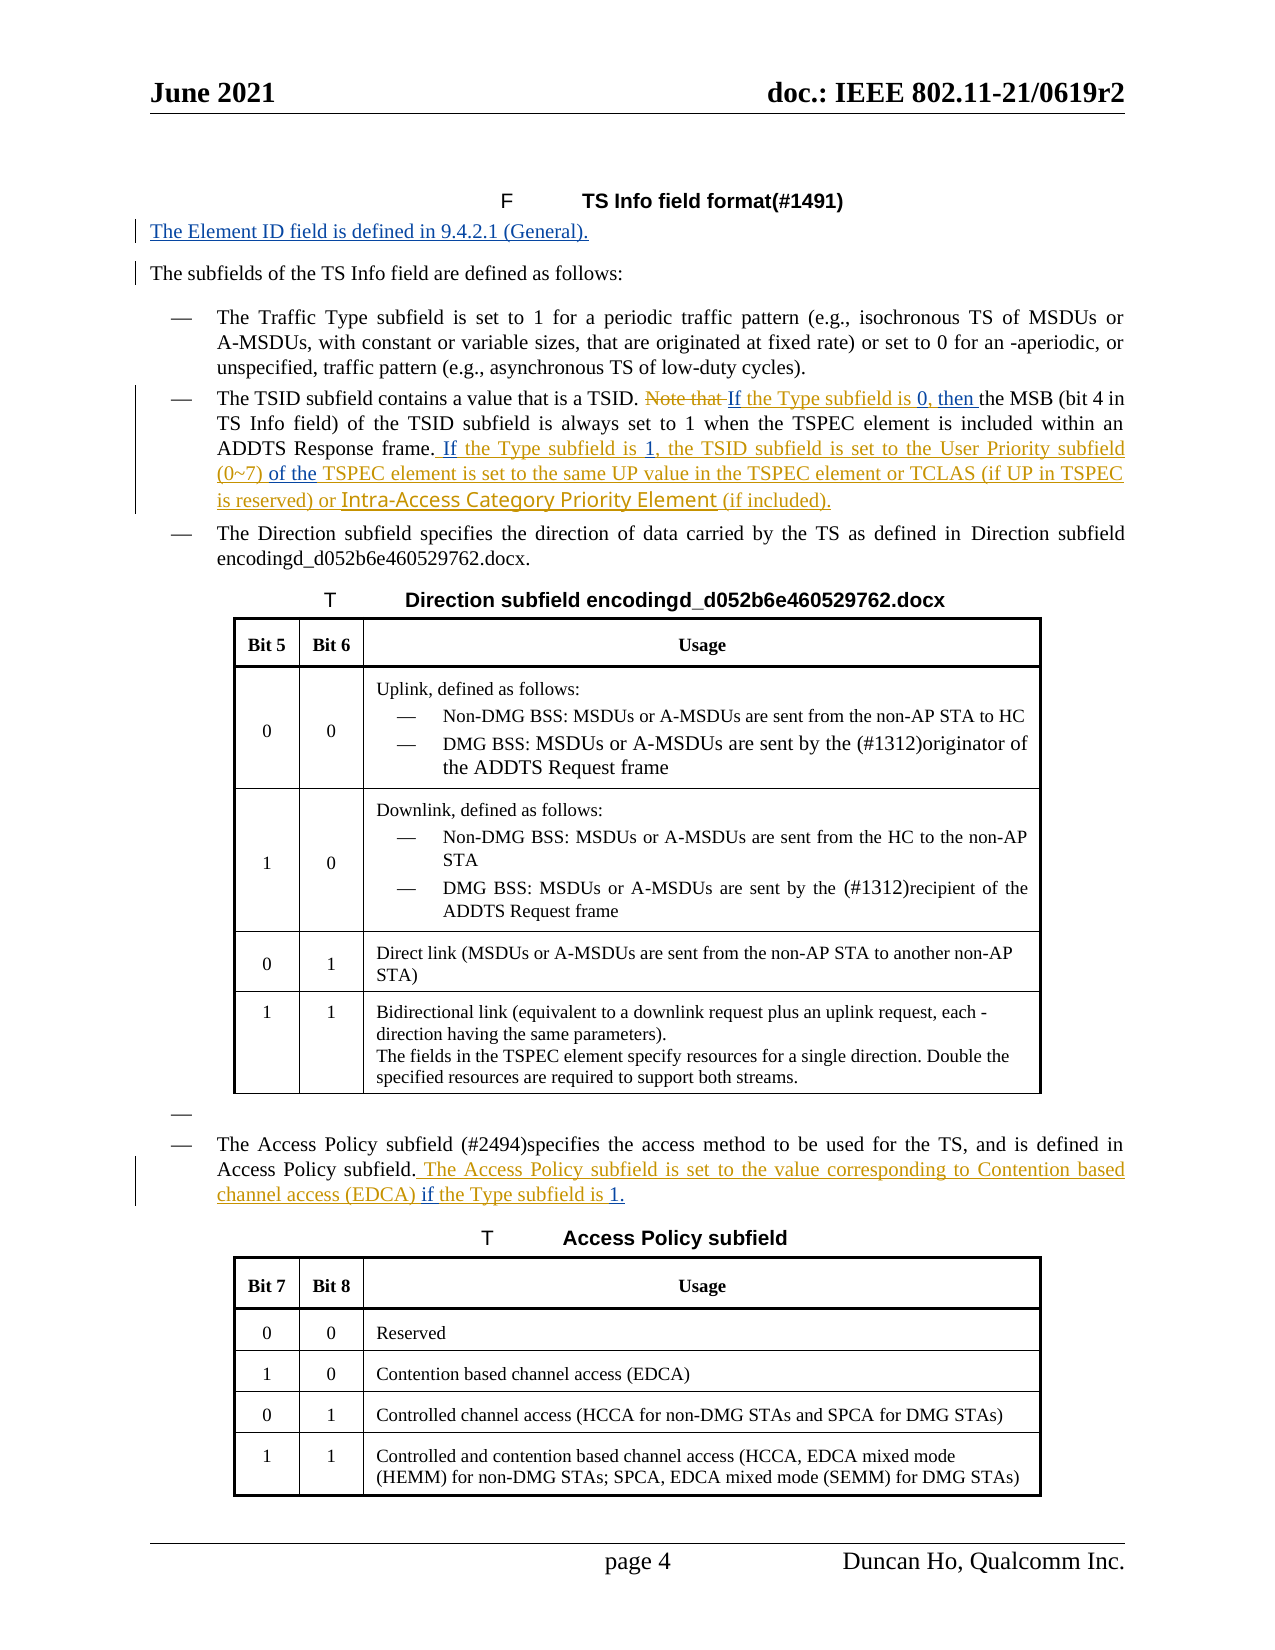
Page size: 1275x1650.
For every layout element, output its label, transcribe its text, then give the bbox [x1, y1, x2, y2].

table_cell Bit 8 [300, 1259, 363, 1307]
list The Direction subfield specifies the direction of data carried by the TS as defined in Table 9-158 (Direction subfield encoding). [171, 520, 1125, 570]
table_header Access Policy subfield [234, 1212, 1041, 1256]
table_cell 1 [236, 992, 299, 1093]
table_cell 1 [300, 992, 363, 1093]
table_cell 1 [300, 1433, 363, 1494]
table_cell 1 [300, 1392, 363, 1432]
table_cell Bit 5 [236, 620, 299, 665]
table_cell Controlled and contention based channel access (HCCA, EDCA mixed mode (HEMM) for non-DMG STAs; SPCA, EDCA mixed mode (SEMM) for DMG STAs) [364, 1433, 1039, 1494]
table_cell Bidirectional link (equivalent to a downlink request plus an uplink request, each -direction having the same parameters). The fields in the TSPEC element specify resources for a single direction. Double the specified resources are required to support both streams. [364, 992, 1039, 1093]
table_cell Reserved [364, 1310, 1039, 1350]
table_cell Usage [364, 1259, 1039, 1307]
table_cell 0 [236, 1310, 299, 1350]
table_cell 0 [236, 668, 299, 788]
table_cell Controlled channel access (HCCA for non-DMG STAs and SPCA for DMG STAs) [364, 1392, 1039, 1432]
table_cell TS Info field format(#1491) [158, 150, 1117, 219]
table_cell 0 [300, 1351, 363, 1391]
table_cell 1 [236, 789, 299, 931]
table_cell Usage [364, 620, 1039, 665]
table_cell Uplink, defined as follows: Non-DMG BSS: MSDUs or A-MSDUs are sent from the non-AP STA to HC DMG BSS: MSDUs or A-MSDUs are sent by the (#1312)originator of the ADDTS Request frame [364, 668, 1039, 788]
table_cell Contention based channel access (EDCA) [364, 1351, 1039, 1391]
table_cell Bit 6 [300, 620, 363, 665]
list The Traffic Type subfield is set to 1 for a periodic traffic pattern (e.g., isochronous TS of MSDUs or A-MSDUs, with constant or variable sizes, that are originated at fixed rate) or set to 0 for an -aperiodic, or unspecified, traffic pattern (e.g., asynchronous TS of low-duty cycles). [171, 304, 1125, 379]
table_cell Bit 7 [236, 1259, 299, 1307]
text The subfields of the TS Info field are defined as follows: [150, 261, 1125, 285]
table_cell Direct link (MSDUs or A-MSDUs are sent from the non-AP STA to another non-AP STA) [364, 932, 1039, 991]
list The Access Policy subfield (#2494)specifies the access method to be used for the TS, and is defined in Table 9-159 (Access Policy subfield). [171, 1131, 1125, 1206]
table_cell 0 [300, 789, 363, 931]
table_cell 1 [300, 932, 363, 991]
table_cell 0 [300, 1310, 363, 1350]
table_cell 1 [236, 1433, 299, 1494]
table_cell 0 [236, 1392, 299, 1432]
table_header Direction subfield encoding [234, 576, 1041, 617]
table_cell 1 [236, 1351, 299, 1391]
table_cell Downlink, defined as follows: Non-DMG BSS: MSDUs or A-MSDUs are sent from the HC to the non-AP STA DMG BSS: MSDUs or A-MSDUs are sent by the (#1312)recipient of the ADDTS Request frame [364, 789, 1039, 931]
table_cell 0 [300, 668, 363, 788]
table_cell 0 [236, 932, 299, 991]
list The TSID subfield contains a value that is a TSID. the MSB (bit 4 in TS Info field) of the TSID subfield is always set to 1 when the TSPEC element is included within an ADDTS Response frame. [171, 385, 1125, 514]
